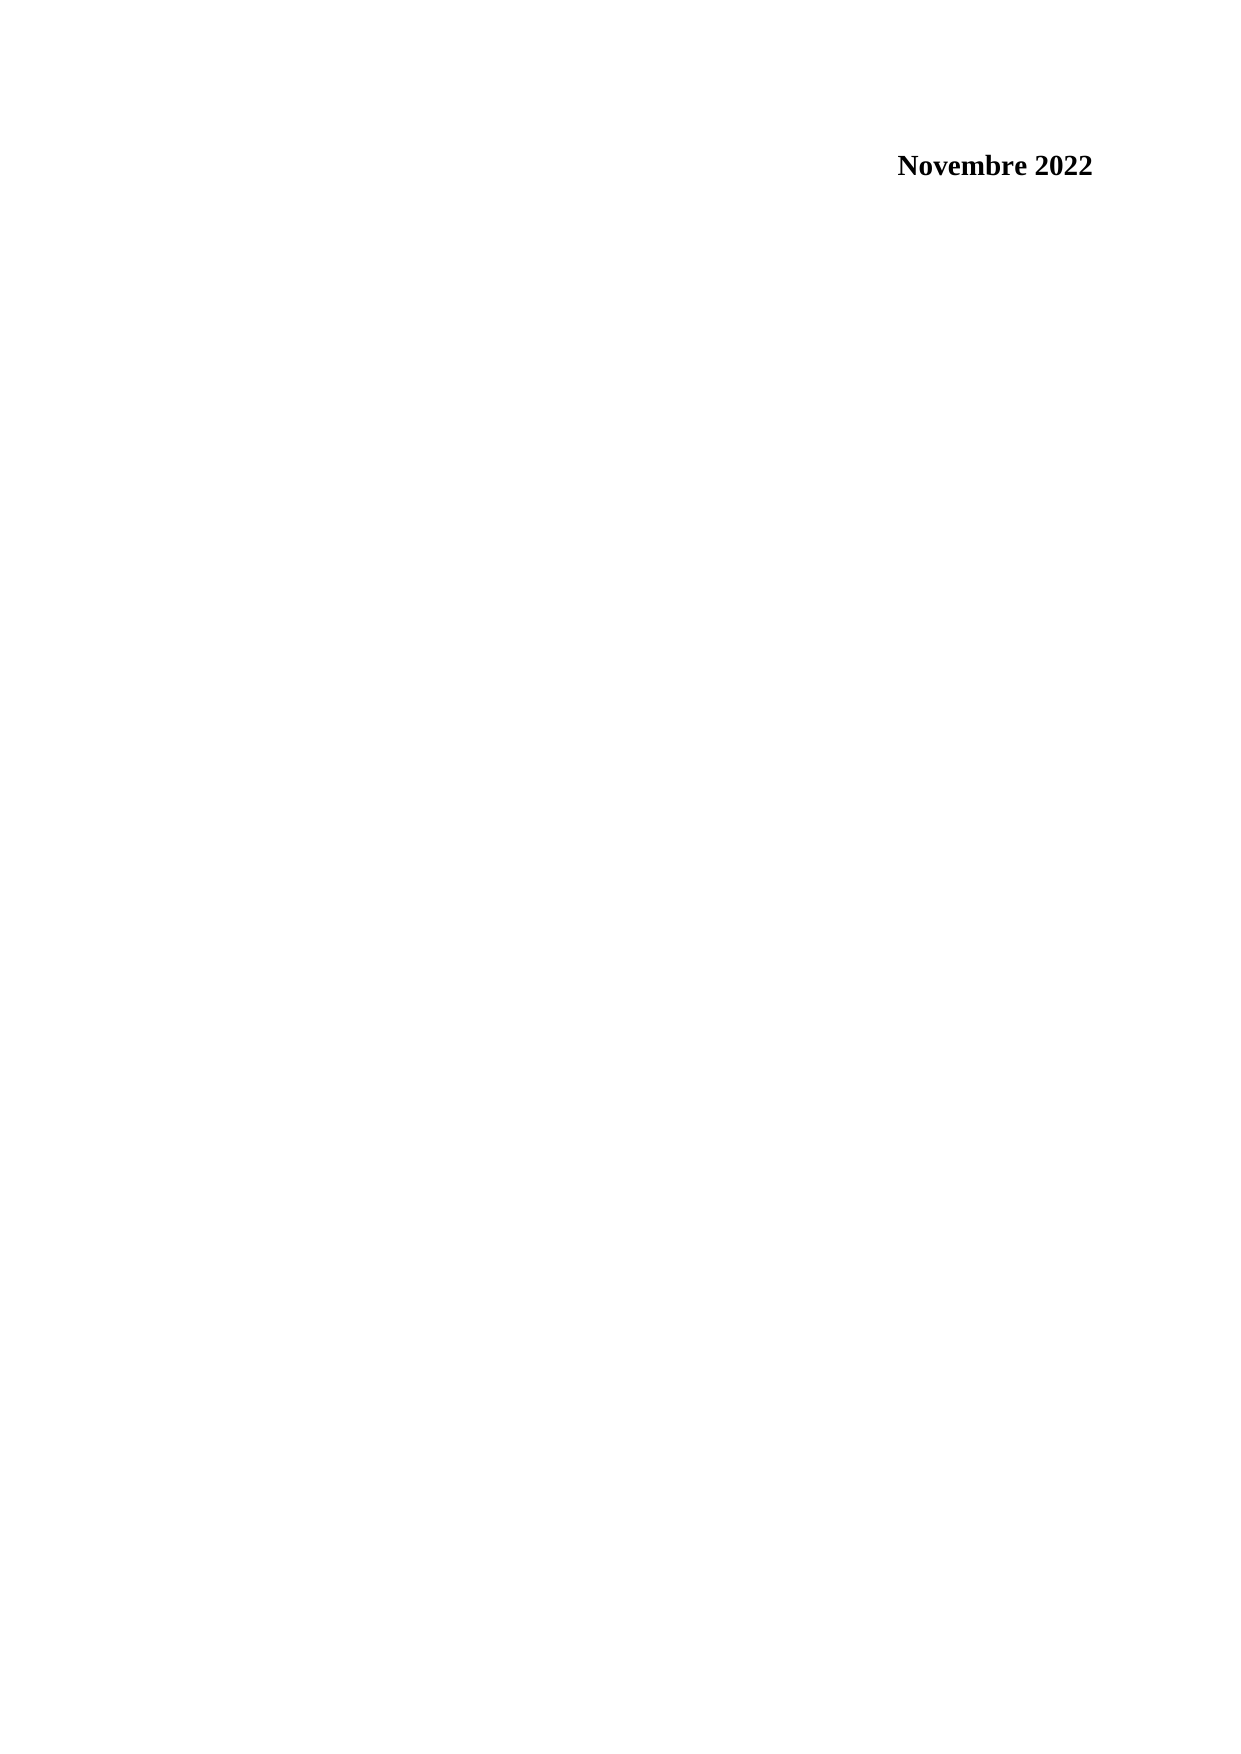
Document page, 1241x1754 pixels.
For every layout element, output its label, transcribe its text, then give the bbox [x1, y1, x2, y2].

text Novembre 2022 [148, 148, 1093, 181]
